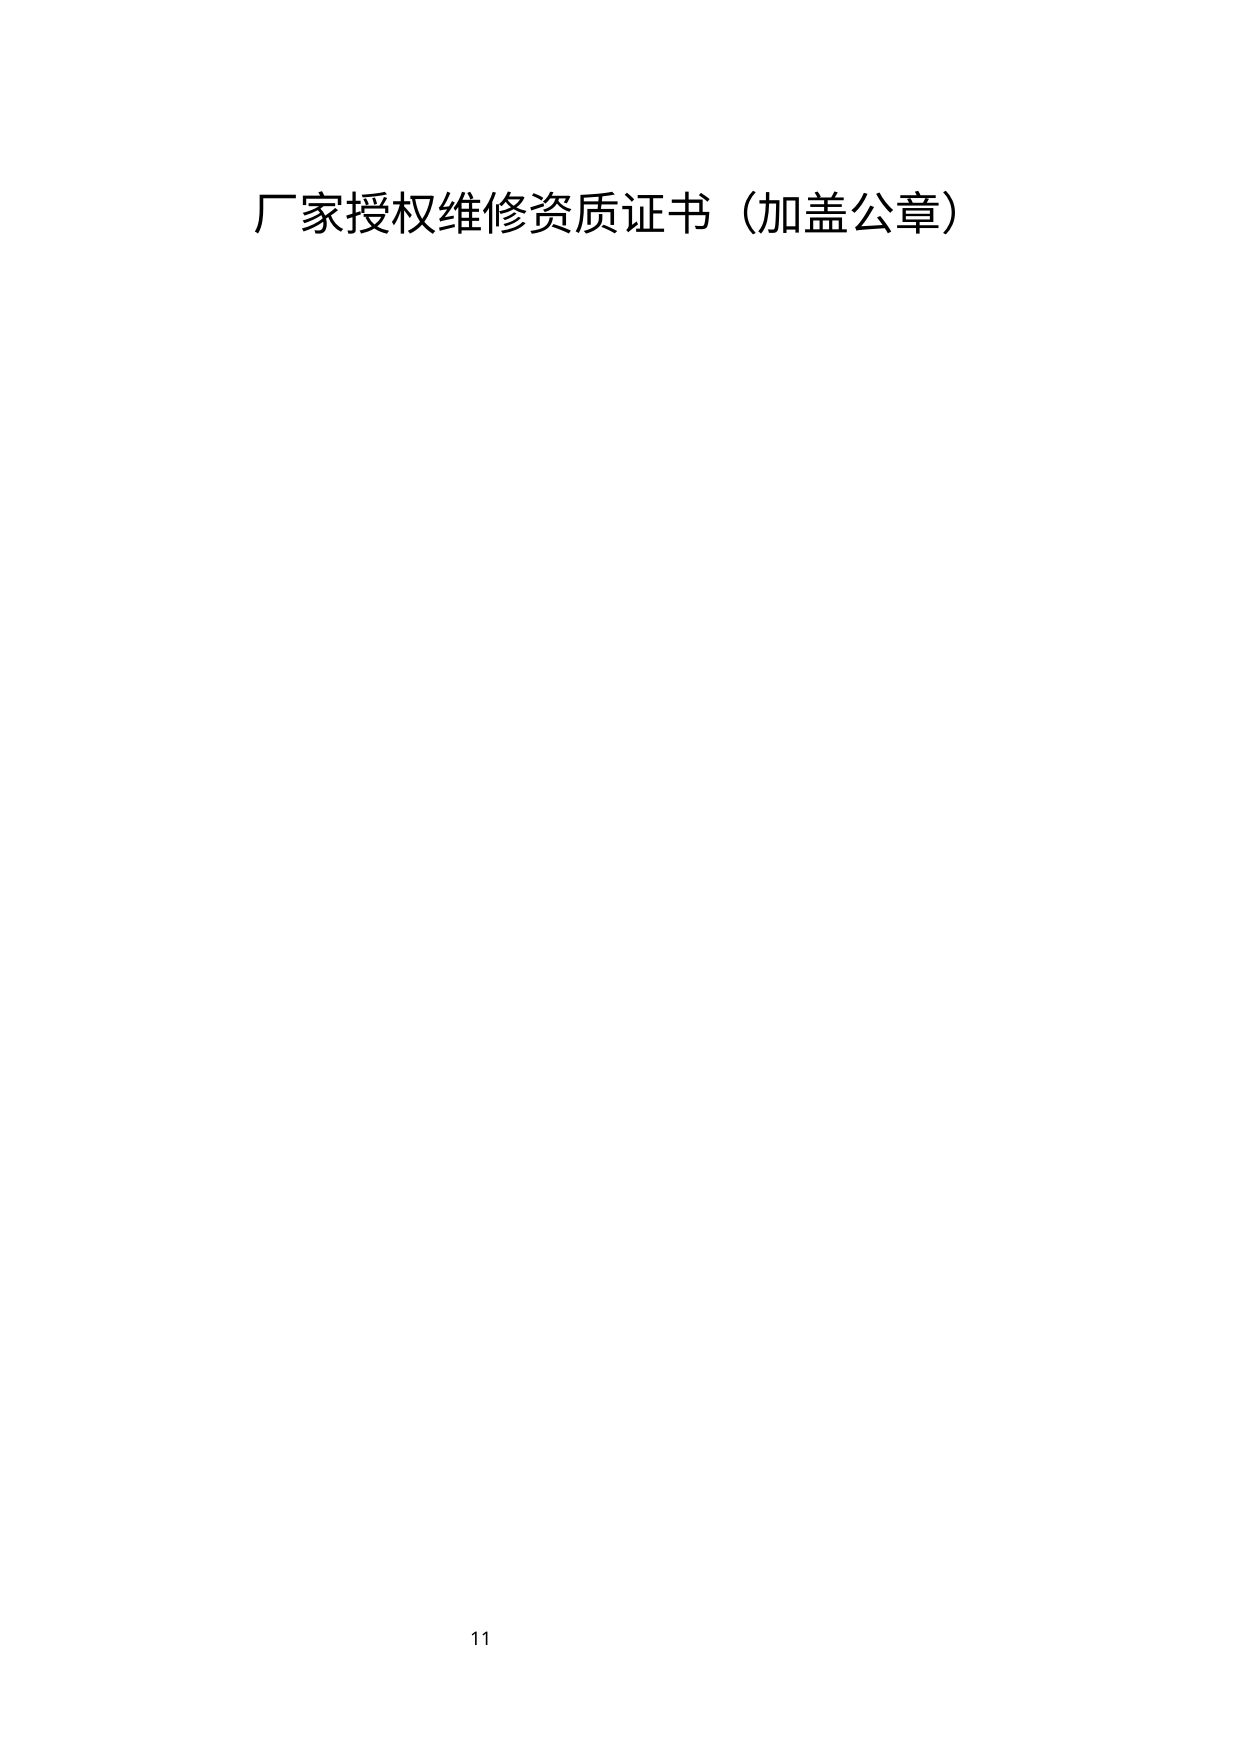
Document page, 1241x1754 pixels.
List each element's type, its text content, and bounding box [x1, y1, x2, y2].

text 厂家授权维修资质证书（加盖公章） [187, 162, 1053, 259]
